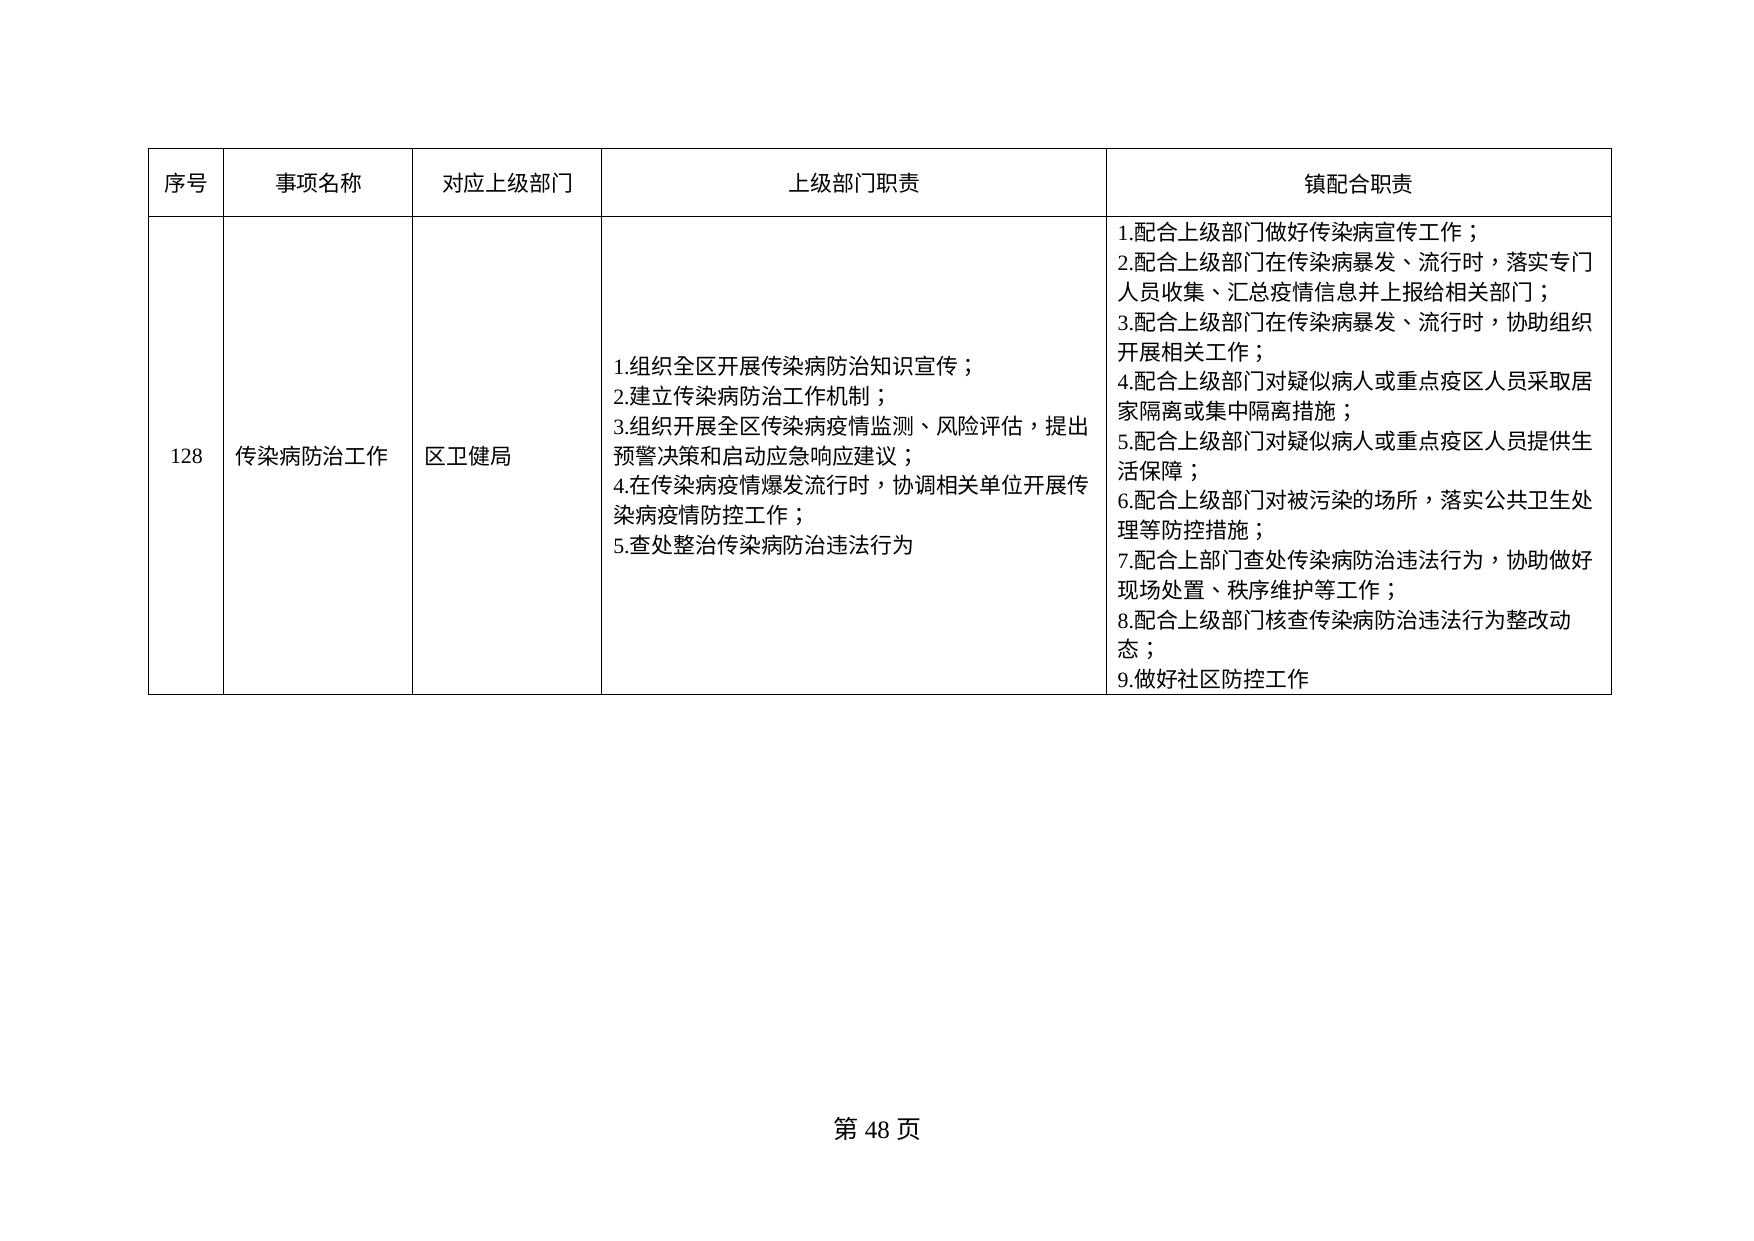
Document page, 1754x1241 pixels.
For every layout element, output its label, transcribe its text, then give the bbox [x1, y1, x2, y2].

table_cell 传染病防治工作 [224, 217, 412, 694]
table_cell 1.配合上级部门做好传染病宣传工作； 2.配合上级部门在传染病暴发、流行时，落实专门人员收集、汇总疫情信息并上报给相关部门； 3.配合上级部门在传染病暴发、流行时，协助组织开展相关工作； 4.配合上级部门对疑似病人或重点疫区人员采取居家隔离或集中隔离措施； 5.配合上级部门对疑似病人或重点疫区人员提供生活保障； 6.配合上级部门对被污染的场所，落实公共卫生处理等防控措施； 7.配合上部门查处传染病防治违法行为，协助做好现场处置、秩序维护等工作； 8.配合上级部门核查传染病防治违法行为整改动态； 9.做好社区防控工作 [1107, 217, 1611, 694]
table_header 对应上级部门 [413, 149, 601, 216]
table_cell 区卫健局 [413, 217, 601, 694]
table_header 序号 [149, 149, 223, 216]
table_header 上级部门职责 [602, 149, 1106, 216]
table_cell 1.组织全区开展传染病防治知识宣传； 2.建立传染病防治工作机制； 3.组织开展全区传染病疫情监测、风险评估，提出预警决策和启动应急响应建议； 4.在传染病疫情爆发流行时，协调相关单位开展传染病疫情防控工作； 5.查处整治传染病防治违法行为 [602, 217, 1106, 694]
table_header 镇配合职责 [1107, 149, 1611, 216]
table_header 事项名称 [224, 149, 412, 216]
table_cell 128 [149, 217, 223, 694]
